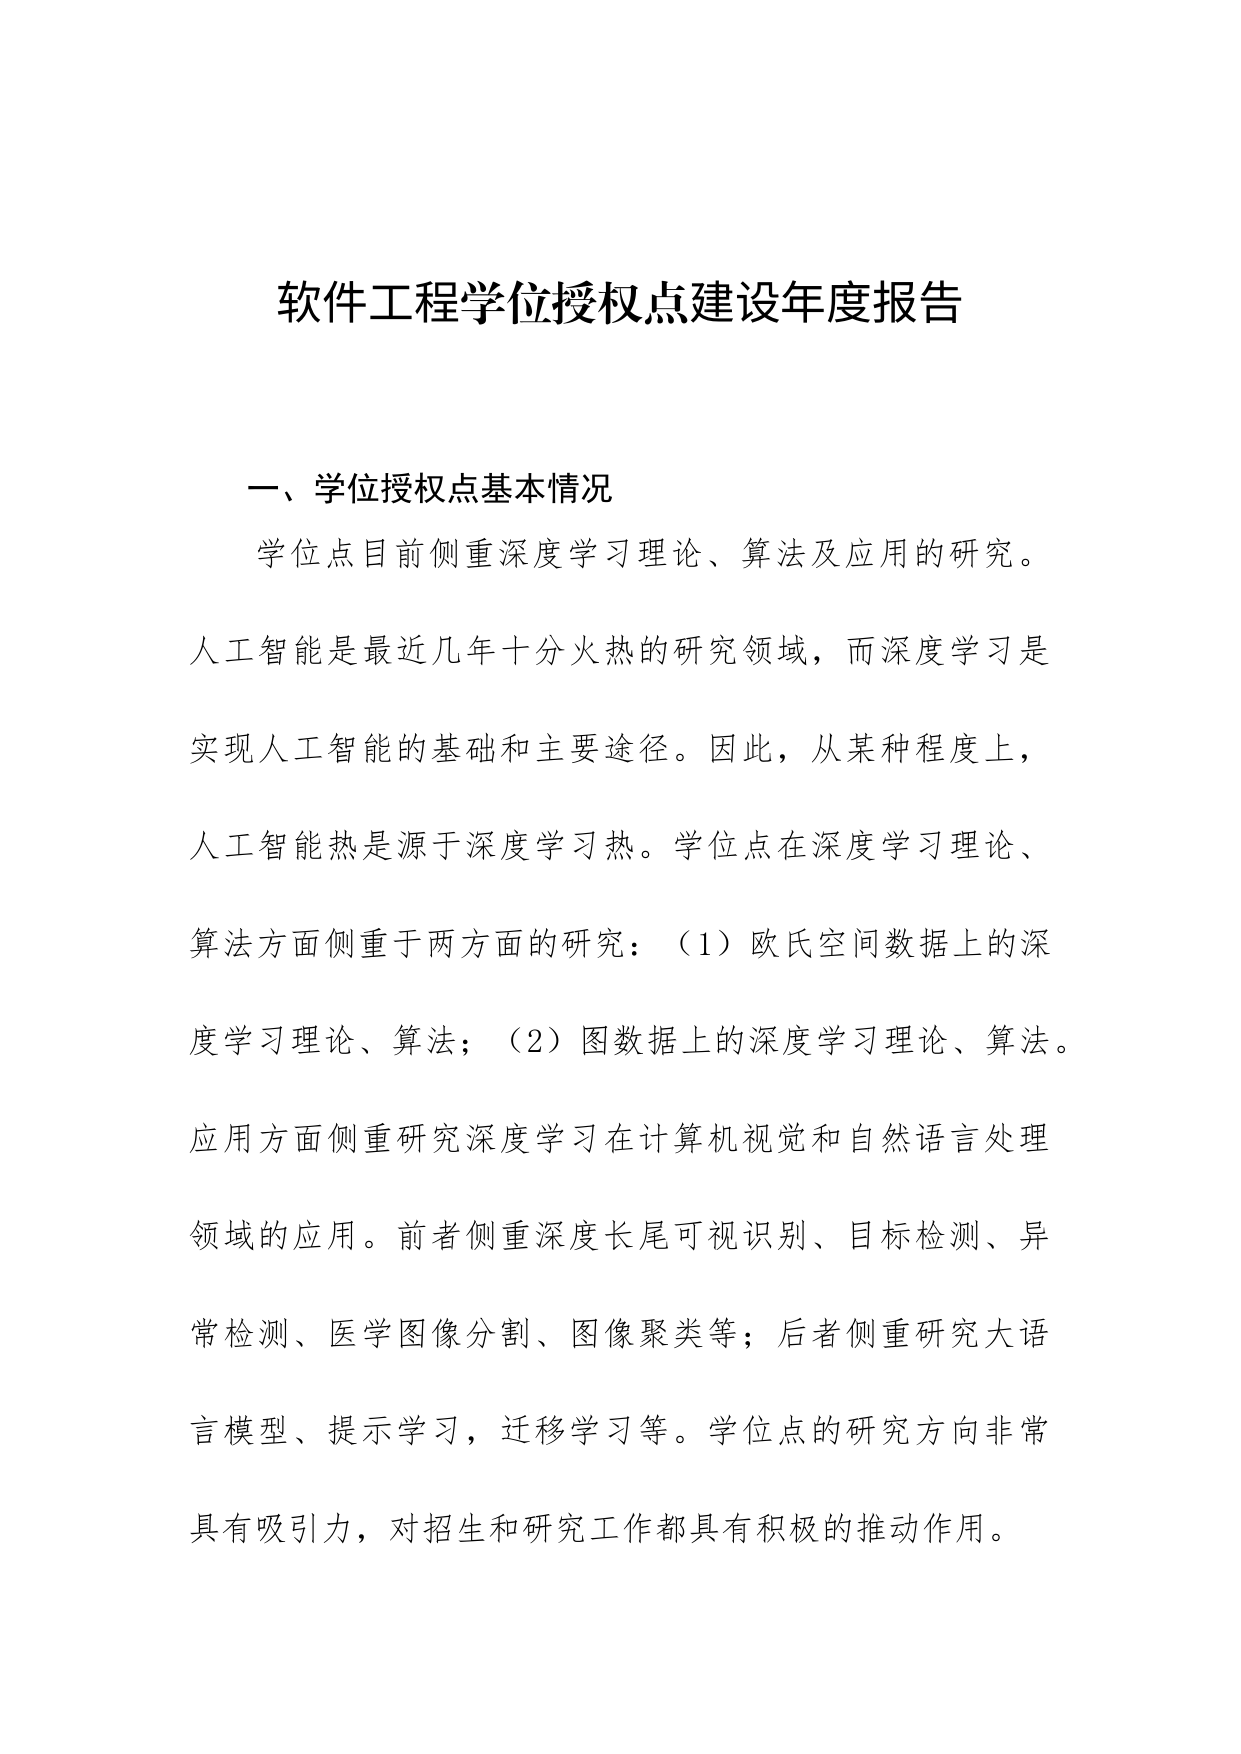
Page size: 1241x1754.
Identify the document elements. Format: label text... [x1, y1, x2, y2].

text 软件工程学位授权点建设年度报告 [187, 251, 1053, 348]
text 学位点目前侧重深度学习理论、算法及应用的研究。人工智能是最近几年十分火热的研究领域，而深度学习是实现人工智能的基础和主要途径。因此，从某种程度上，人工智能热是源于深度学习热。学位点在深度学习理论、算法方面侧重于两方面的研究：（1）欧氏空间数据上的深度学习理论、算法；（2）图数据上的深度学习理论、算法。应用方面侧重研究深度学习在计算机视觉和自然语言处理领域的应用。前者侧重深度长尾可视识别、目标检测、异常检测、医学图像分割、图像聚类等；后者侧重研究大语言模型、提示学习，迁移学习等。学位点的研究方向非常具有吸引力，对招生和研究工作都具有积极的推动作用。 [187, 518, 1053, 1558]
text 一、学位授权点基本情况 [187, 453, 1053, 518]
